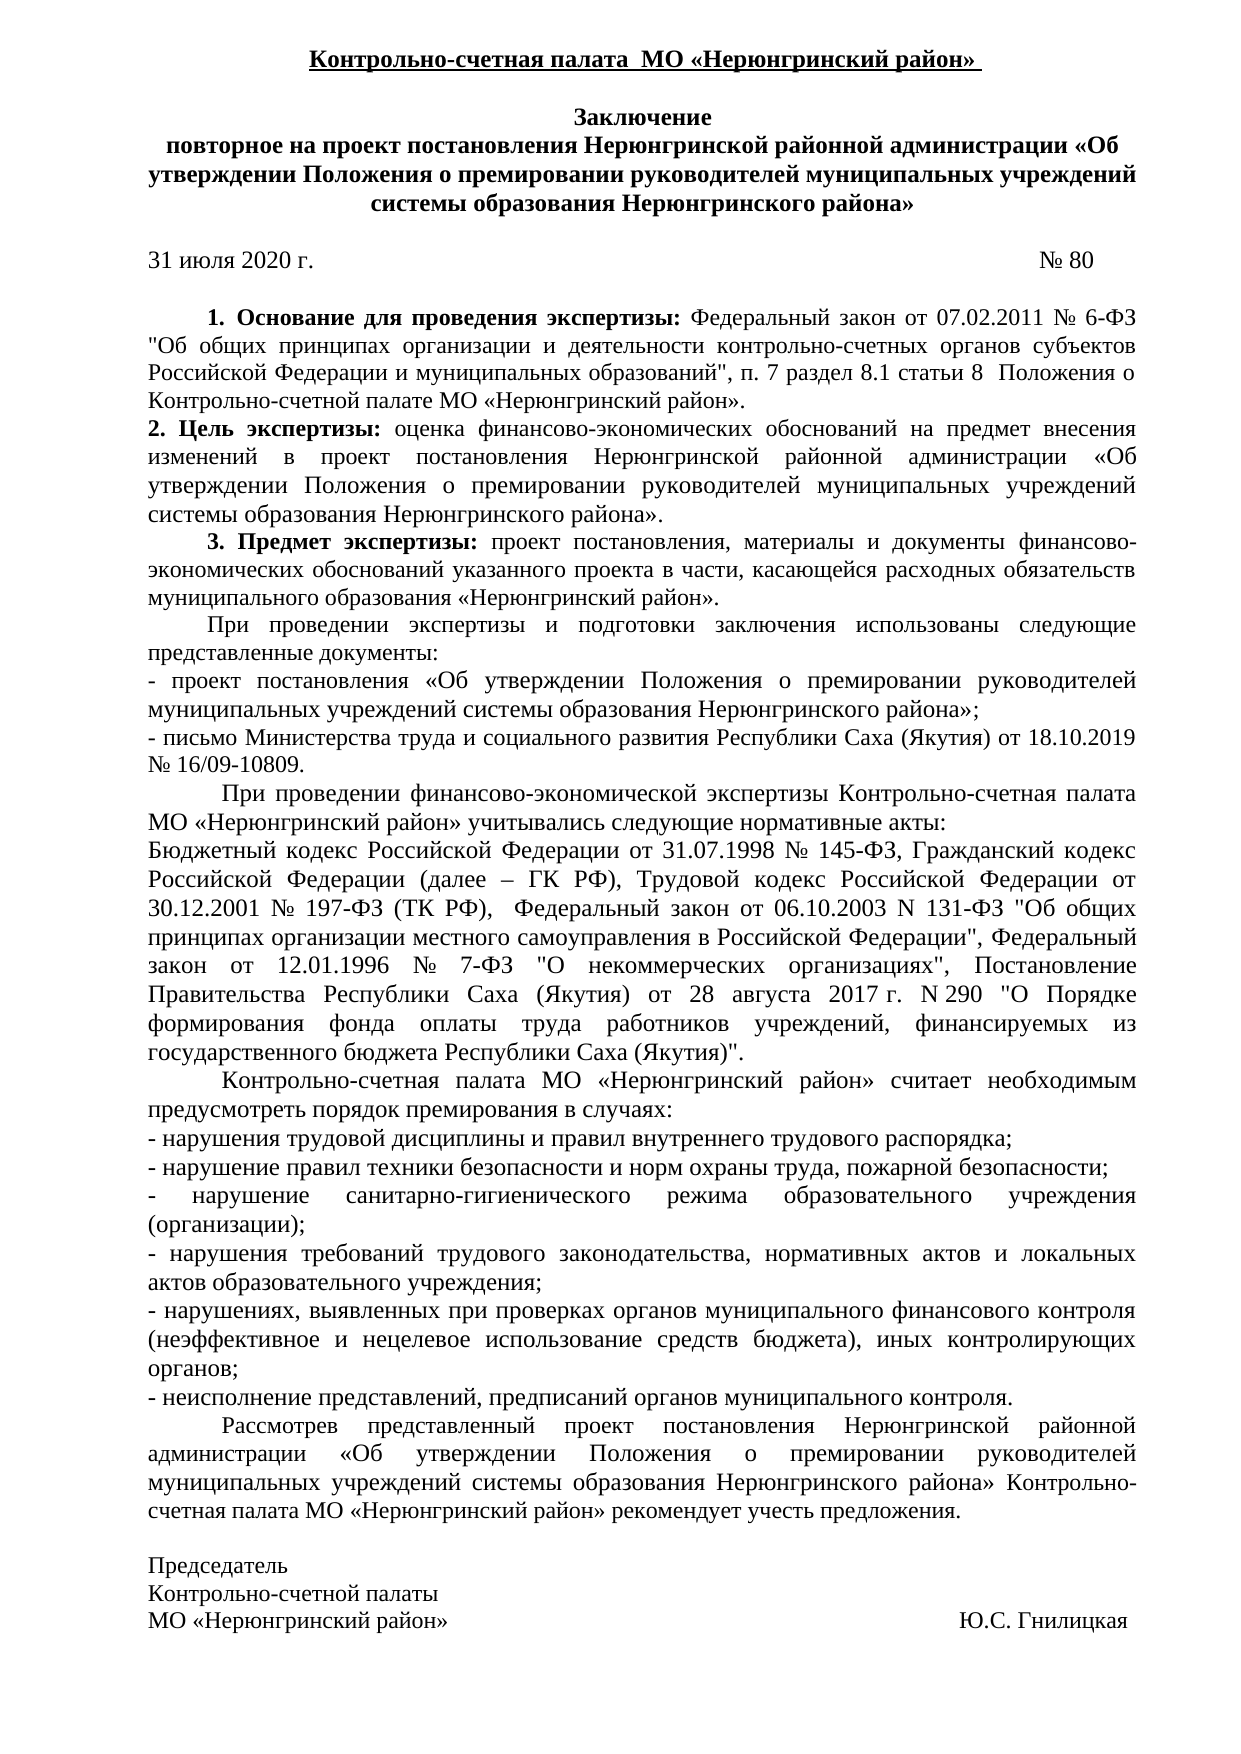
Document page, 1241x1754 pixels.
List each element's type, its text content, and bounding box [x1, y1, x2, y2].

text Председатель [148, 1551, 1137, 1578]
text Контрольно-счетная палата МО «Нерюнгринский район» считает необходимым предусмотреть порядок премирования в случаях: [148, 1066, 1137, 1123]
text - нарушения требований трудового законодательства, нормативных актов и локальных актов образовательного учреждения; [148, 1238, 1137, 1296]
text - неисполнение представлений, предписаний органов муниципального контроля. [148, 1382, 1137, 1411]
list Основание для проведения экспертизы: Федеральный закон от 07.02.2011 № 6-ФЗ "Об общих принципах организации и деятельности контрольно-счетных органов субъектов Российской Федерации и муниципальных образований", п. 7 раздел 8.1 статьи 8 Положения о Контрольно-счетной палате МО «Нерюнгринский район». [148, 303, 1137, 413]
text - нарушениях, выявленных при проверках органов муниципального финансового контроля (неэффективное и нецелевое использование средств бюджета), иных контролирующих органов; [148, 1296, 1137, 1382]
text Заключение [148, 102, 1137, 131]
text Контрольно-счетная палата МО «Нерюнгринский район» [148, 44, 1137, 73]
text Рассмотрев представленный проект постановления Нерюнгринской районной администрации «Об утверждении Положения о премировании руководителей муниципальных учреждений системы образования Нерюнгринского района» Контрольно-счетная палата МО «Нерюнгринский район» рекомендует учесть предложения. [148, 1411, 1137, 1523]
text При проведении экспертизы и подготовки заключения использованы следующие представленные документы: [148, 610, 1137, 665]
text МО «Нерюнгринский район» Ю.С. Гнилицкая [148, 1606, 1137, 1634]
text При проведении финансово-экономической экспертизы Контрольно-счетная палата МО «Нерюнгринский район» учитывались следующие нормативные акты: [148, 778, 1137, 836]
text Контрольно-счетной палаты [148, 1578, 1137, 1606]
text - проект постановления «Об утверждении Положения о премировании руководителей муниципальных учреждений системы образования Нерюнгринского района»; [148, 665, 1137, 723]
text Бюджетный кодекс Российской Федерации от 31.07.1998 № 145-ФЗ, Гражданский кодекс Российской Федерации (далее – ГК РФ), Трудовой кодекс Российской Федерации от 30.12.2001 № 197-ФЗ (ТК РФ), Федеральный закон от 06.10.2003 N 131-ФЗ "Об общих принципах организации местного самоуправления в Российской Федерации", Федеральный закон от 12.01.1996 № 7-ФЗ "О некоммерческих организациях", Постановление Правительства Республики Саха (Якутия) от 28 августа 2017 г. N 290 "О Порядке формирования фонда оплаты труда работников учреждений, финансируемых из государственного бюджета Республики Саха (Якутия)". [148, 836, 1137, 1066]
text 2. Цель экспертизы: оценка финансово-экономических обоснований на предмет внесения изменений в проект постановления Нерюнгринской районной администрации «Об утверждении Положения о премировании руководителей муниципальных учреждений системы образования Нерюнгринского района». [148, 413, 1137, 527]
text повторное на проект постановления Нерюнгринской районной администрации «Об утверждении Положения о премировании руководителей муниципальных учреждений системы образования Нерюнгринского района» [148, 131, 1137, 217]
text - письмо Министерства труда и социального развития Республики Саха (Якутия) от 18.10.2019 № 16/09-10809. [148, 723, 1137, 778]
text - нарушения трудовой дисциплины и правил внутреннего трудового распорядка; [148, 1123, 1137, 1152]
text - нарушение правил техники безопасности и норм охраны труда, пожарной безопасности; [148, 1152, 1137, 1181]
text 31 июля 2020 г. № 80 [148, 246, 1137, 274]
text - нарушение санитарно-гигиенического режима образовательного учреждения (организации); [148, 1181, 1137, 1238]
text 3. Предмет экспертизы: проект постановления, материалы и документы финансово-экономических обоснований указанного проекта в части, касающейся расходных обязательств муниципального образования «Нерюнгринский район». [148, 527, 1137, 610]
